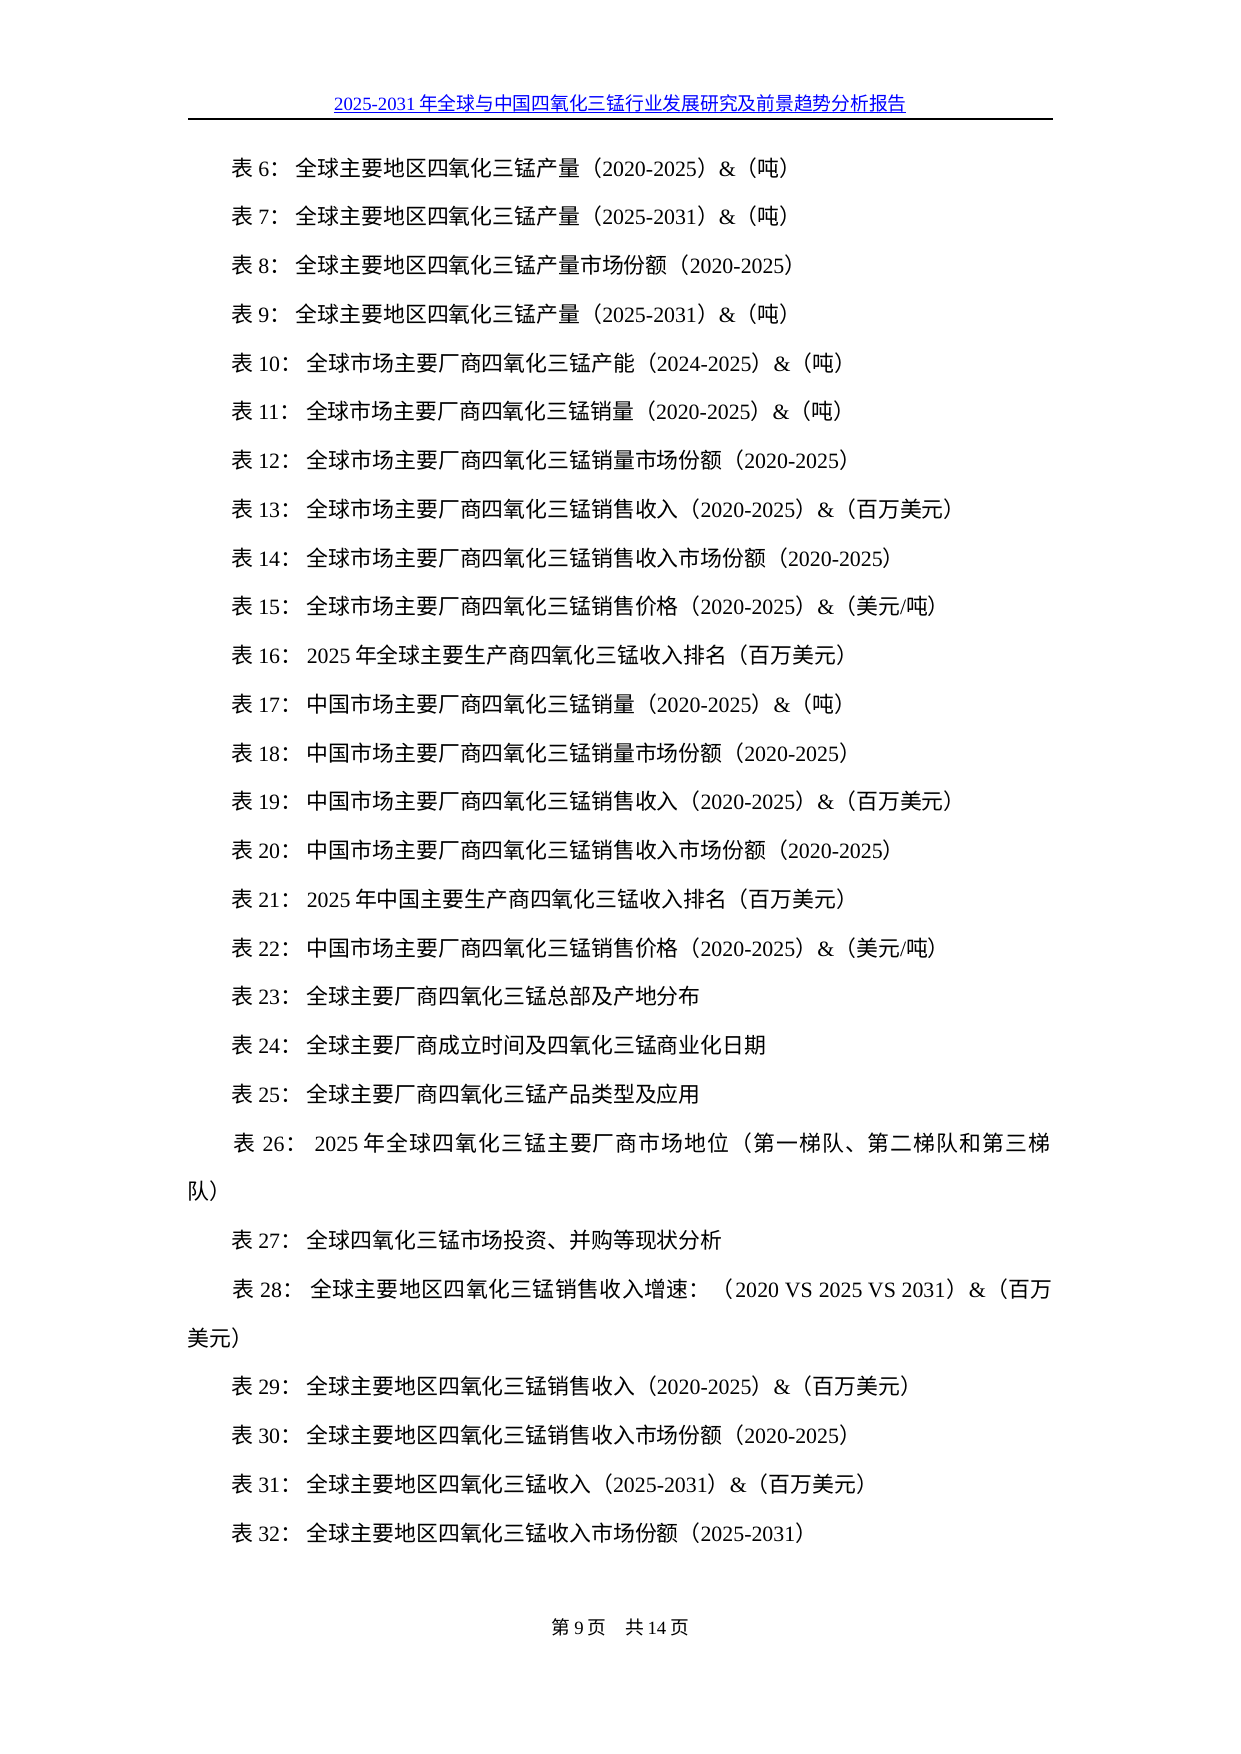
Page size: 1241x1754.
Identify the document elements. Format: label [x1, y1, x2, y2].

text [187, 150, 1053, 1548]
